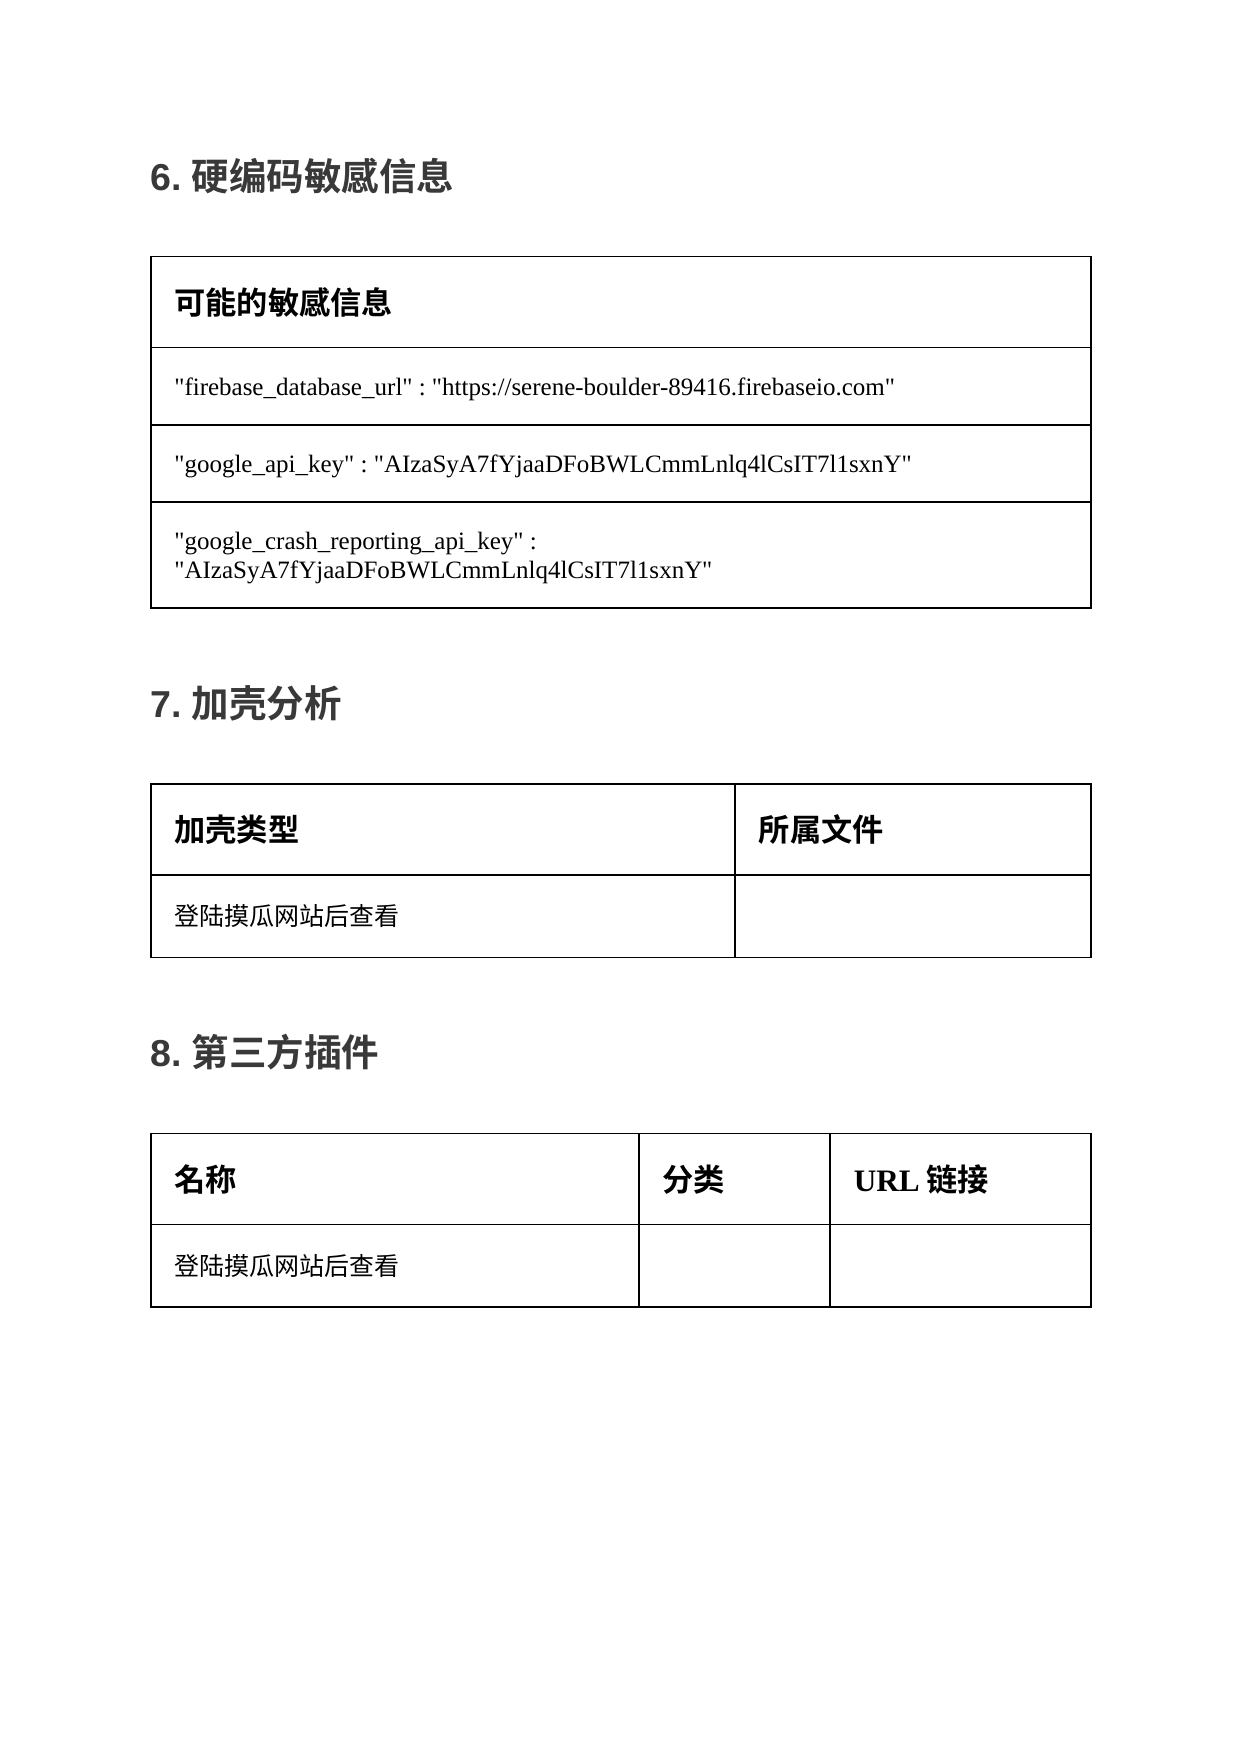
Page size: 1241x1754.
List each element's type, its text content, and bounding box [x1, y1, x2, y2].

table_header 所属文件 [736, 785, 1090, 874]
table_cell "google_api_key" : "AIzaSyA7fYjaaDFoBWLCmmLnlq4lCsIT7l1sxnY" [152, 426, 1090, 501]
table_cell "firebase_database_url" : "https://serene-boulder-89416.firebaseio.com" [152, 348, 1090, 424]
table_header URL链接 [831, 1134, 1090, 1223]
table_cell "google_crash_reporting_api_key" : "AIzaSyA7fYjaaDFoBWLCmmLnlq4lCsIT7l1sxnY" [152, 503, 1090, 607]
table_cell [640, 1225, 829, 1306]
table_cell [831, 1225, 1090, 1306]
table_cell 登陆摸瓜网站后查看 [152, 1225, 638, 1306]
table_header 分类 [640, 1134, 829, 1223]
subtitle 7. 加壳分析 [150, 677, 1090, 728]
table_header 加壳类型 [152, 785, 734, 874]
table_header 可能的敏感信息 [152, 257, 1090, 347]
table_cell [736, 876, 1090, 957]
subtitle 6. 硬编码敏感信息 [150, 150, 1090, 201]
table_cell 登陆摸瓜网站后查看 [152, 876, 734, 957]
table_header 名称 [152, 1134, 638, 1223]
subtitle 8. 第三方插件 [150, 1027, 1090, 1078]
